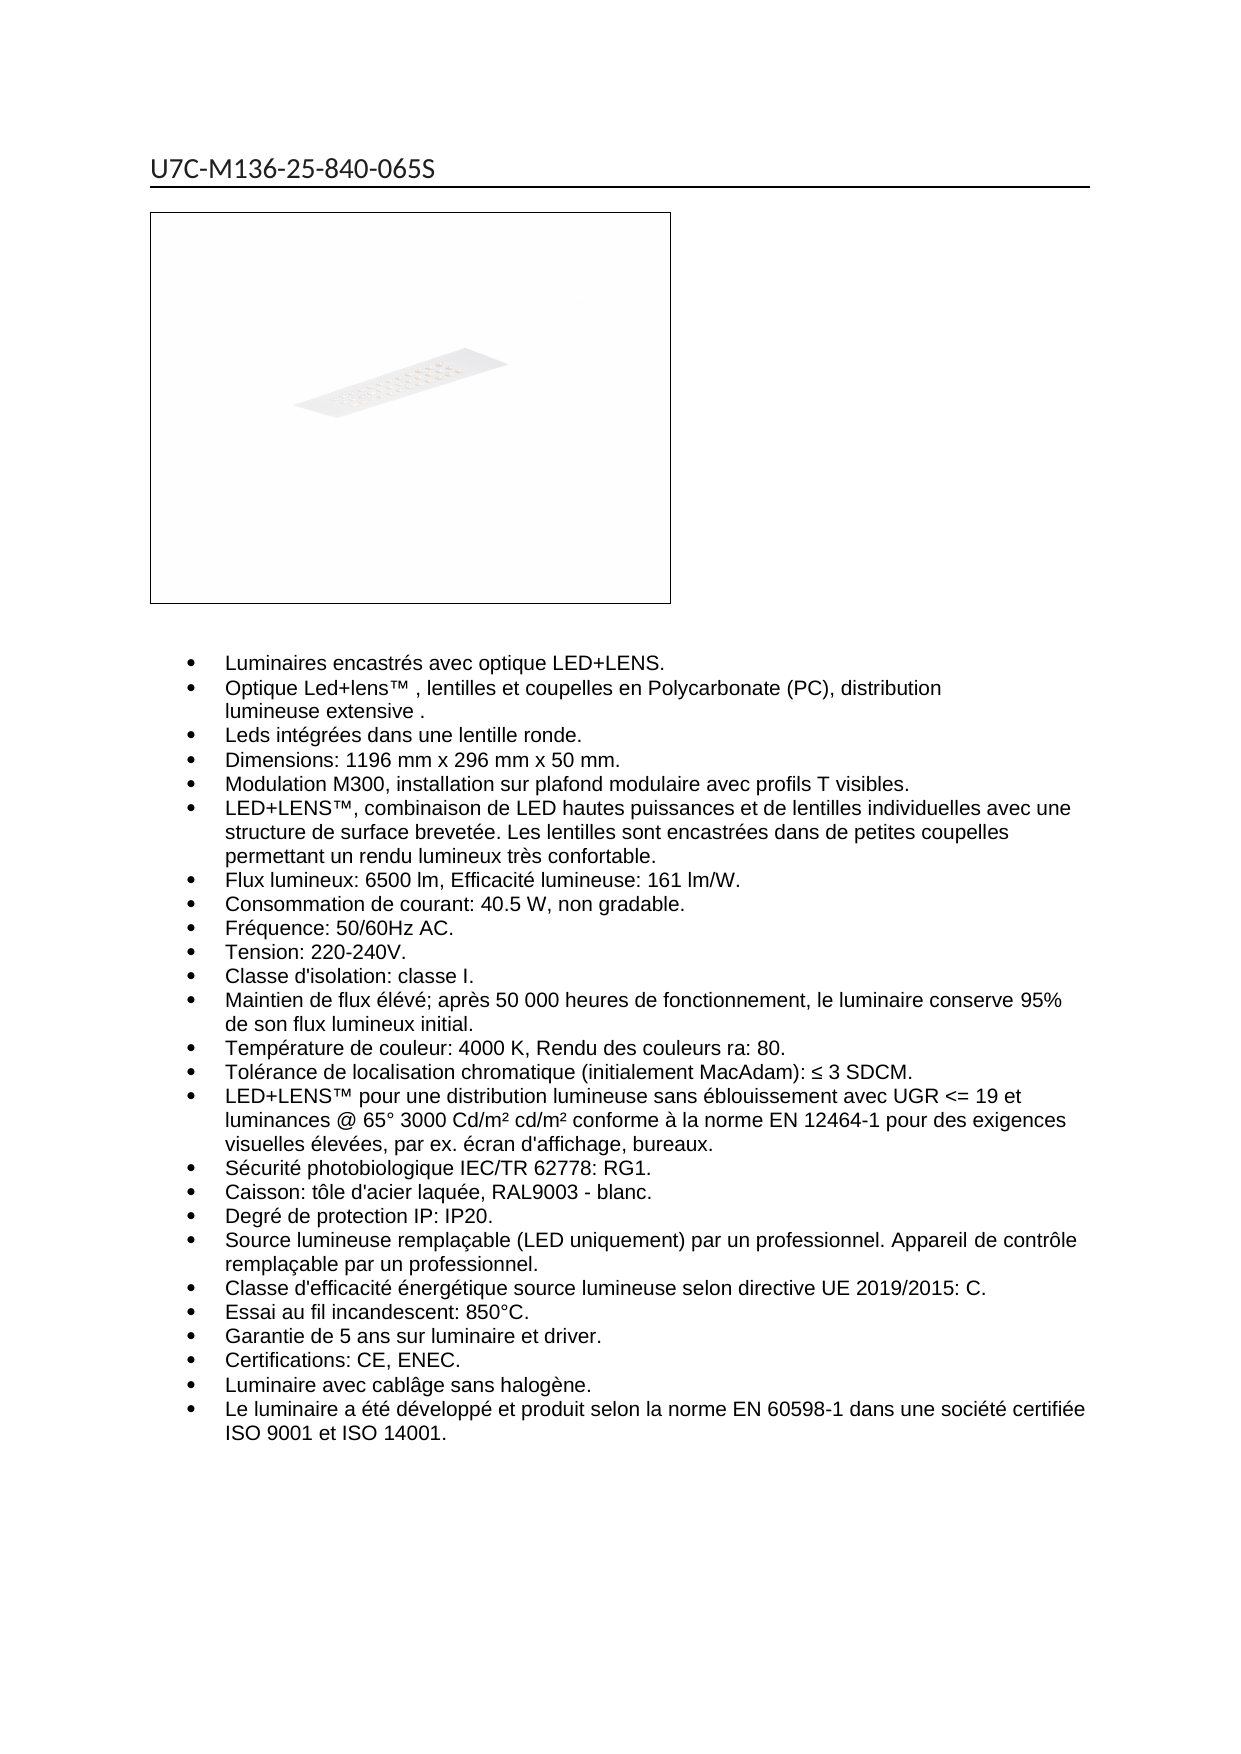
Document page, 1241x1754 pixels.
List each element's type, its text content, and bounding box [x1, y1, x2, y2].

list Le luminaire a été développé et produit selon la norme EN 60598-1 dans une société certifiée ISO 9001 et ISO 14001. [187, 1396, 1090, 1444]
list Luminaires encastrés avec optique LED+LENS. [187, 651, 1090, 675]
list Maintien de flux élévé; après 50 000 heures de fonctionnement, le luminaire conserve 95% de son flux lumineux initial. [187, 988, 1090, 1036]
list Caisson: tôle d'acier laquée, RAL9003 - blanc. [187, 1180, 1090, 1204]
list Optique Led+lens™ , lentilles et coupelles en Polycarbonate (PC), distribution lumineuse extensive . [187, 675, 1090, 723]
list Consommation de courant: 40.5 W, non gradable. [187, 892, 1090, 916]
list Tolérance de localisation chromatique (initialement MacAdam): ≤ 3 SDCM. [187, 1060, 1090, 1084]
picture [151, 213, 670, 603]
list Luminaire avec cablâge sans halogène. [187, 1372, 1090, 1396]
list Modulation M300, installation sur plafond modulaire avec profils T visibles. [187, 771, 1090, 796]
list LED+LENS™ pour une distribution lumineuse sans éblouissement avec UGR <= 19 et luminances @ 65° 3000 Cd/m² cd/m² conforme à la norme EN 12464-1 pour des exigences visuelles élevées, par ex. écran d'affichage, bureaux. [187, 1084, 1090, 1156]
list Température de couleur: 4000 K, Rendu des couleurs ra: 80. [187, 1036, 1090, 1060]
list LED+LENS™, combinaison de LED hautes puissances et de lentilles individuelles avec une structure de surface brevetée. Les lentilles sont encastrées dans de petites coupelles permettant un rendu lumineux très confortable. [187, 796, 1090, 867]
list Classe d'efficacité énergétique source lumineuse selon directive UE 2019/2015: C. [187, 1276, 1090, 1300]
list Sécurité photobiologique IEC/TR 62778: RG1. [187, 1156, 1090, 1180]
list Degré de protection IP: IP20. [187, 1204, 1090, 1228]
list Garantie de 5 ans sur luminaire et driver. [187, 1324, 1090, 1348]
text U7C-M136-25-840-065S [150, 150, 1090, 186]
list Certifications: CE, ENEC. [187, 1348, 1090, 1372]
list Dimensions: 1196 mm x 296 mm x 50 mm. [187, 747, 1090, 771]
list Fréquence: 50/60Hz AC. [187, 916, 1090, 940]
list Tension: 220-240V. [187, 940, 1090, 964]
list Classe d'isolation: classe I. [187, 964, 1090, 988]
list Source lumineuse remplaçable (LED uniquement) par un professionnel. Appareil de contrôle remplaçable par un professionnel. [187, 1228, 1090, 1276]
list Flux lumineux: 6500 lm, Efficacité lumineuse: 161 lm/W. [187, 867, 1090, 892]
list Essai au fil incandescent: 850°C. [187, 1300, 1090, 1324]
list Leds intégrées dans une lentille ronde. [187, 723, 1090, 747]
